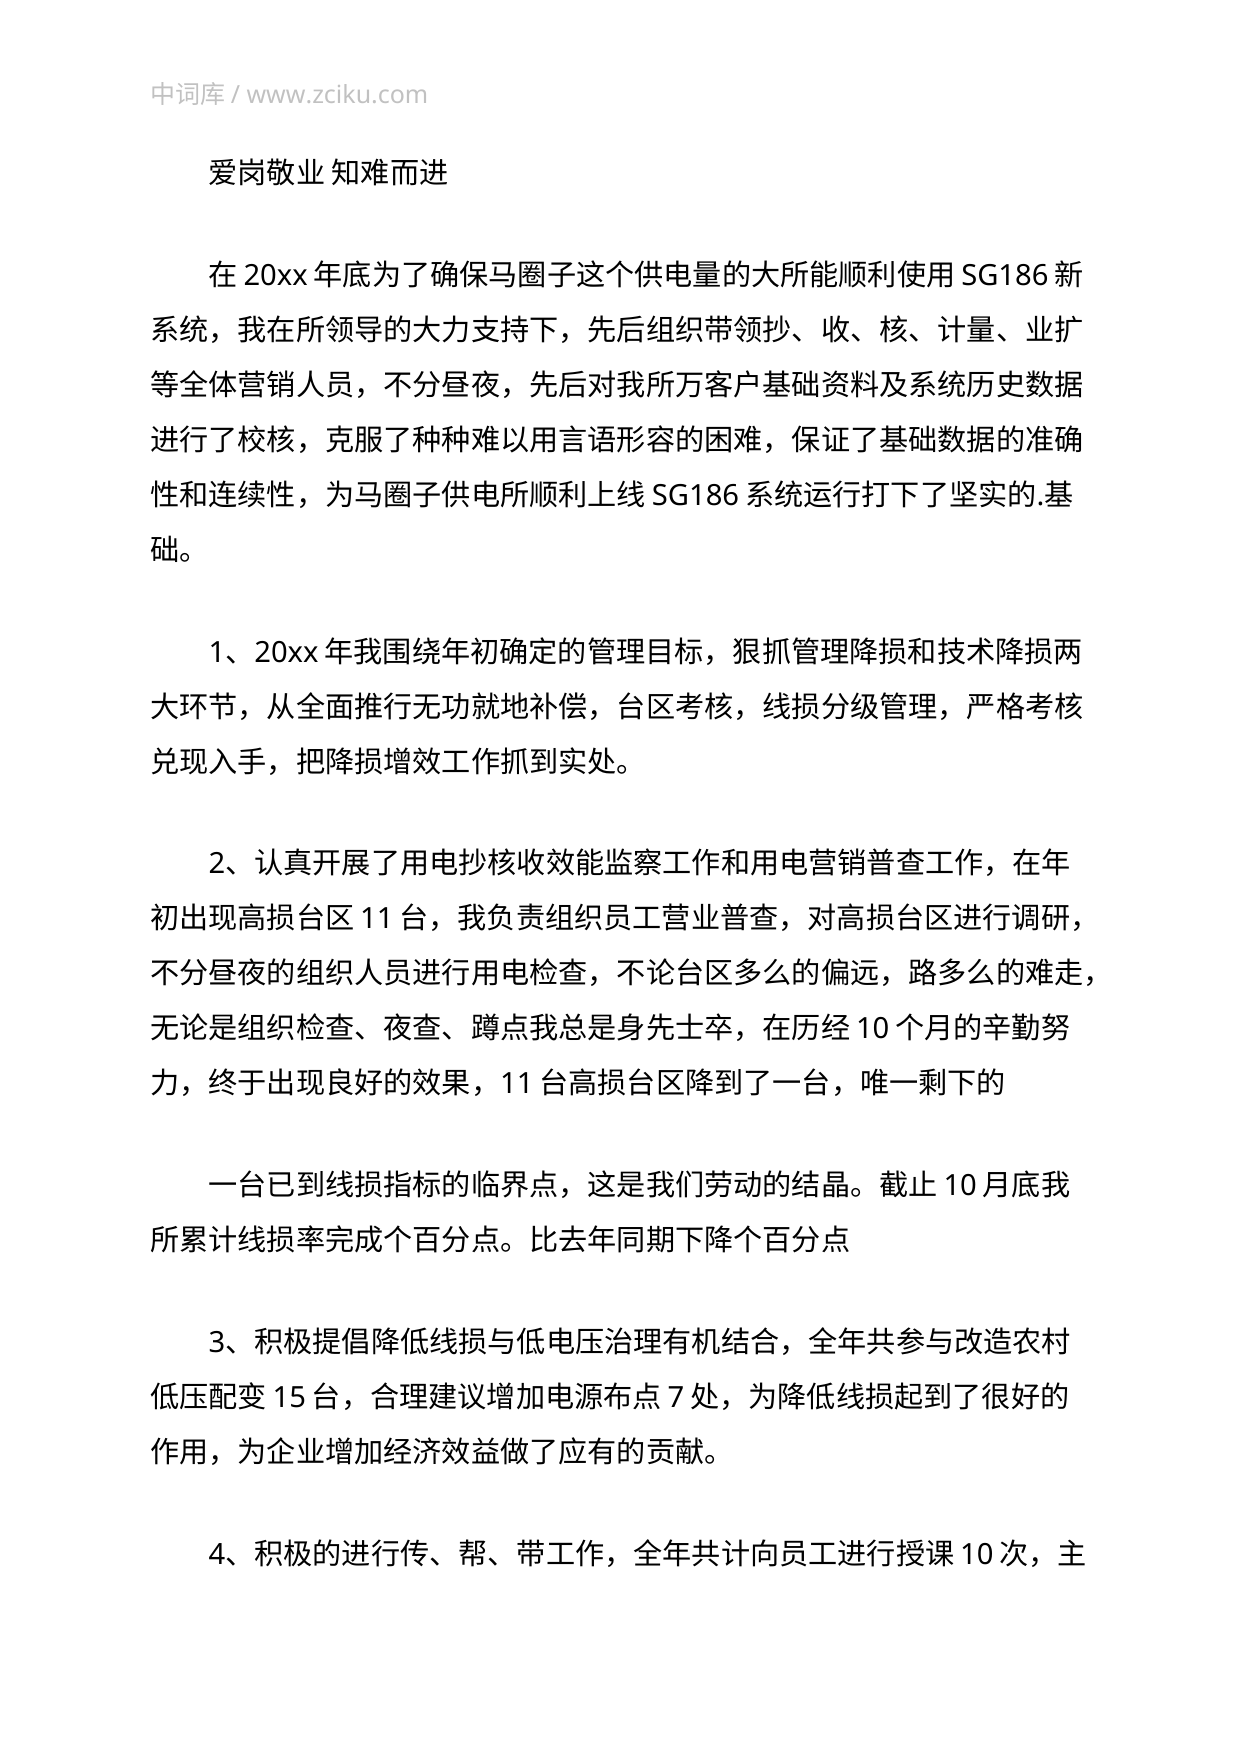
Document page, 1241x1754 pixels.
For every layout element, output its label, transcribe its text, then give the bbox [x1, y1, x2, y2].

text 1、20xx年我围绕年初确定的管理目标，狠抓管理降损和技术降损两大环节，从全面推行无功就地补偿，台区考核，线损分级管理，严格考核兑现入手，把降损增效工作抓到实处。 [150, 628, 1090, 780]
text 一台已到线损指标的临界点，这是我们劳动的结晶。截止10月底我所累计线损率完成个百分点。比去年同期下降个百分点 [150, 1162, 1090, 1259]
text 在20xx年底为了确保马圈子这个供电量的大所能顺利使用SG186新系统，我在所领导的大力支持下，先后组织带领抄、收、核、计量、业扩等全体营销人员，不分昼夜，先后对我所万客户基础资料及系统历史数据进行了校核，克服了种种难以用言语形容的困难，保证了基础数据的准确性和连续性，为马圈子供电所顺利上线SG186系统运行打下了坚实的.基础。 [150, 252, 1090, 569]
text 2、认真开展了用电抄核收效能监察工作和用电营销普查工作，在年初出现高损台区11台，我负责组织员工营业普查，对高损台区进行调研，不分昼夜的组织人员进行用电检查，不论台区多么的偏远，路多么的难走，无论是组织检查、夜查、蹲点我总是身先士卒，在历经10个月的辛勤努力，终于出现良好的效果，11台高损台区降到了一台，唯一剩下的 [150, 840, 1090, 1102]
text 3、积极提倡降低线损与低电压治理有机结合，全年共参与改造农村低压配变15台，合理建议增加电源布点7处，为降低线损起到了很好的作用，为企业增加经济效益做了应有的贡献。 [150, 1318, 1090, 1471]
text 爱岗敬业 知难而进 [150, 150, 1090, 192]
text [150, 1530, 1090, 1573]
